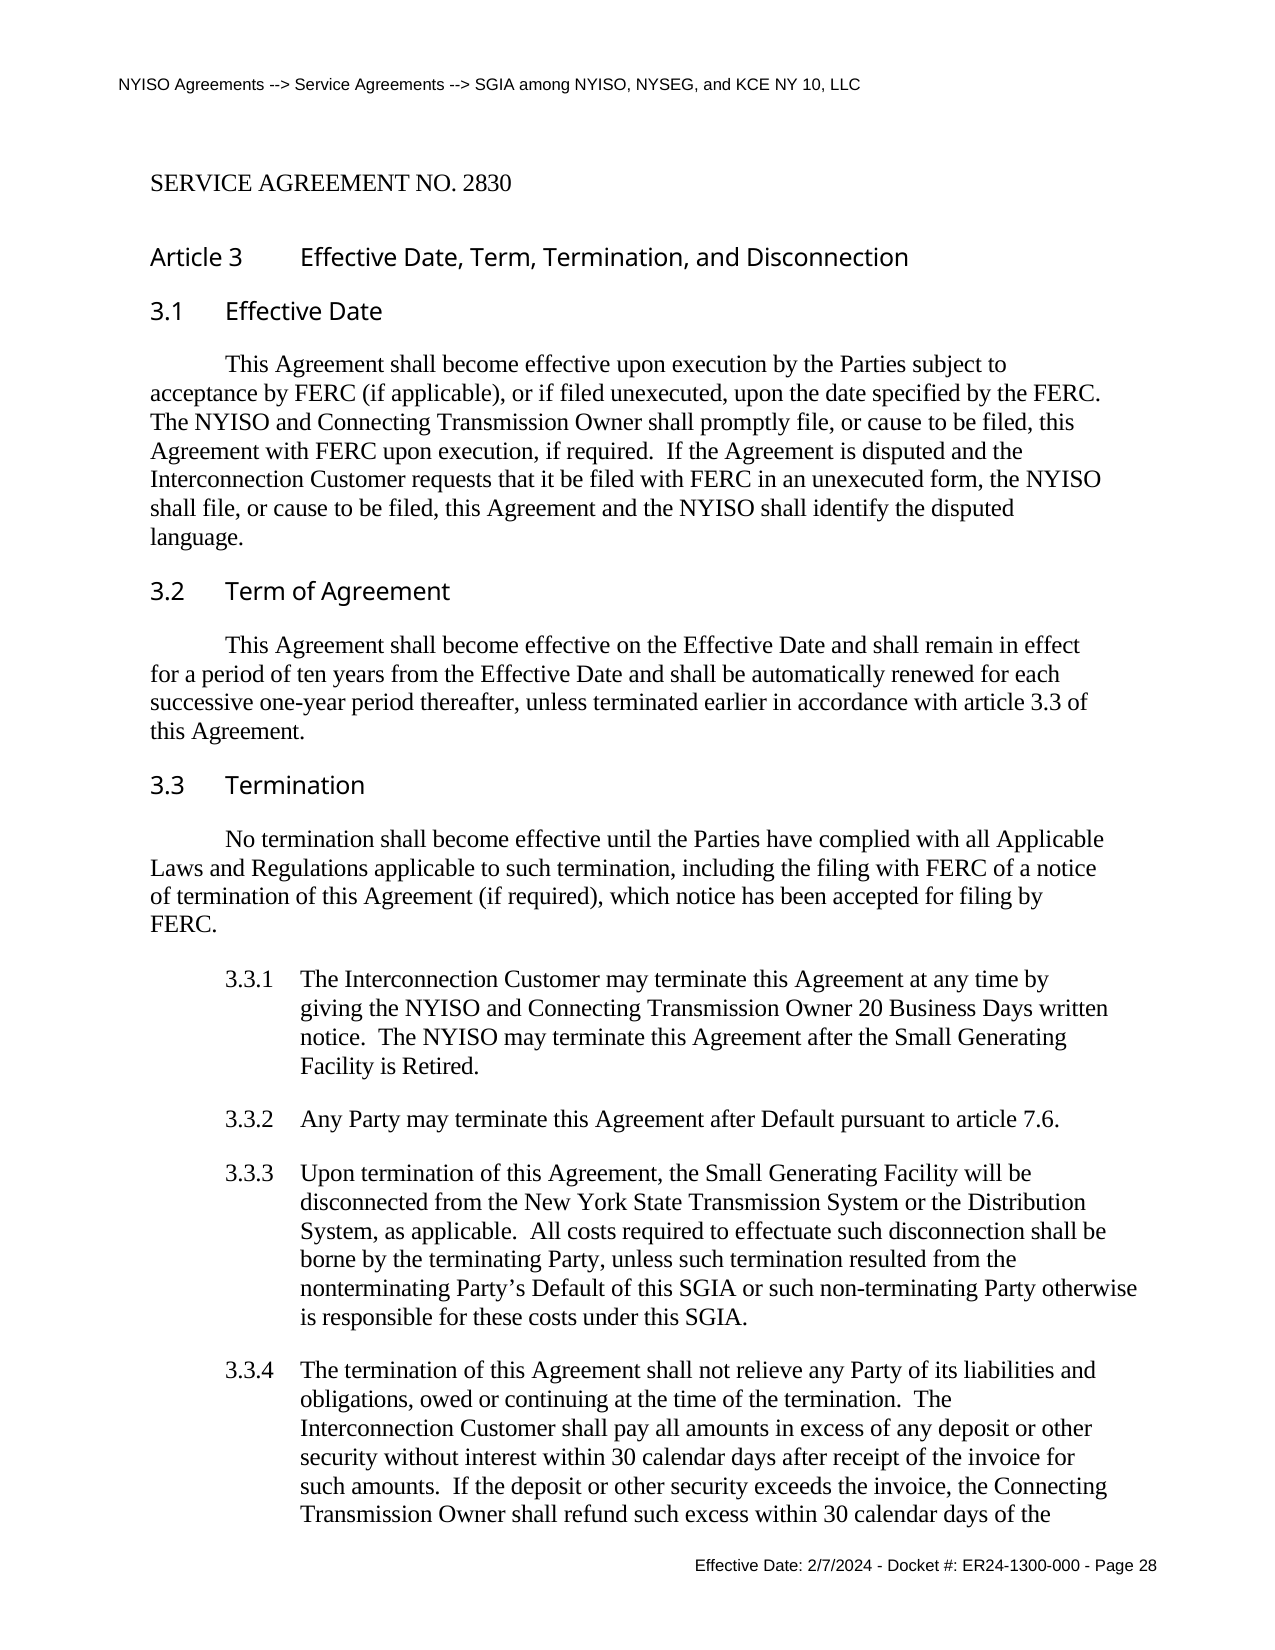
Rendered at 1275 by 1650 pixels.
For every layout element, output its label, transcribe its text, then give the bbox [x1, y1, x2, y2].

text Facility is Retired. [225, 1051, 1275, 1080]
text 3.3.4 The termination of this Agreement shall not relieve any Party of its liabilities and [225, 1356, 1275, 1384]
text obligations, owed or continuing at the time of the termination. The [300, 1385, 1275, 1414]
text 3.3.1 The Interconnection Customer may terminate this Agreement at any time by [225, 965, 1275, 994]
text This Agreement shall become effective upon execution by the Parties subject to [225, 349, 1275, 378]
text 3.3 Termination [150, 771, 1275, 800]
text notice. The NYISO may terminate this Agreement after the Small Generating [225, 1022, 1275, 1051]
text SERVICE AGREEMENT NO. 2830 [150, 168, 1275, 197]
text 3.1 Effective Date [150, 297, 1275, 326]
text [300, 1414, 1144, 1529]
text This Agreement shall become effective on the Effective Date and shall remain in effect for a period of ten years from the Effective Date and shall be automatically renewed for each successive one-year period thereafter, unless terminated earlier in accordance with article 3.3 of this Agreement. [150, 631, 1128, 745]
text No termination shall become effective until the Parties have complied with all Applicable Laws and Regulations applicable to such termination, including the filing with FERC of a notice of termination of this Agreement (if required), which notice has been accepted for filing by FERC. [150, 825, 1142, 938]
text Article 3 Effective Date, Term, Termination, and Disconnection [150, 244, 1275, 272]
text giving the NYISO and Connecting Transmission Owner 20 Business Days written [225, 994, 1275, 1022]
text 3.2 Term of Agreement [150, 577, 1275, 606]
text 3.3.2 Any Party may terminate this Agreement after Default pursuant to article 7.6. [225, 1105, 1275, 1134]
text 3.3.3 Upon termination of this Agreement, the Small Generating Facility will be [225, 1159, 1275, 1187]
text acceptance by FERC (if applicable), or if filed unexecuted, upon the date specified by the FERC. The NYISO and Connecting Transmission Owner shall promptly file, or cause to be filed, this Agreement with FERC upon execution, if required. If the Agreement is disputed and the Interconnection Customer requests that it be filed with FERC in an unexecuted form, the NYISO shall file, or cause to be filed, this Agreement and the NYISO shall identify the disputed language. [150, 379, 1140, 551]
text disconnected from the New York State Transmission System or the Distribution System, as applicable. All costs required to effectuate such disconnection shall be borne by the terminating Party, unless such termination resulted from the nonterminating Party’s Default of this SGIA or such non-terminating Party otherwise is responsible for these costs under this SGIA. [300, 1187, 1143, 1331]
